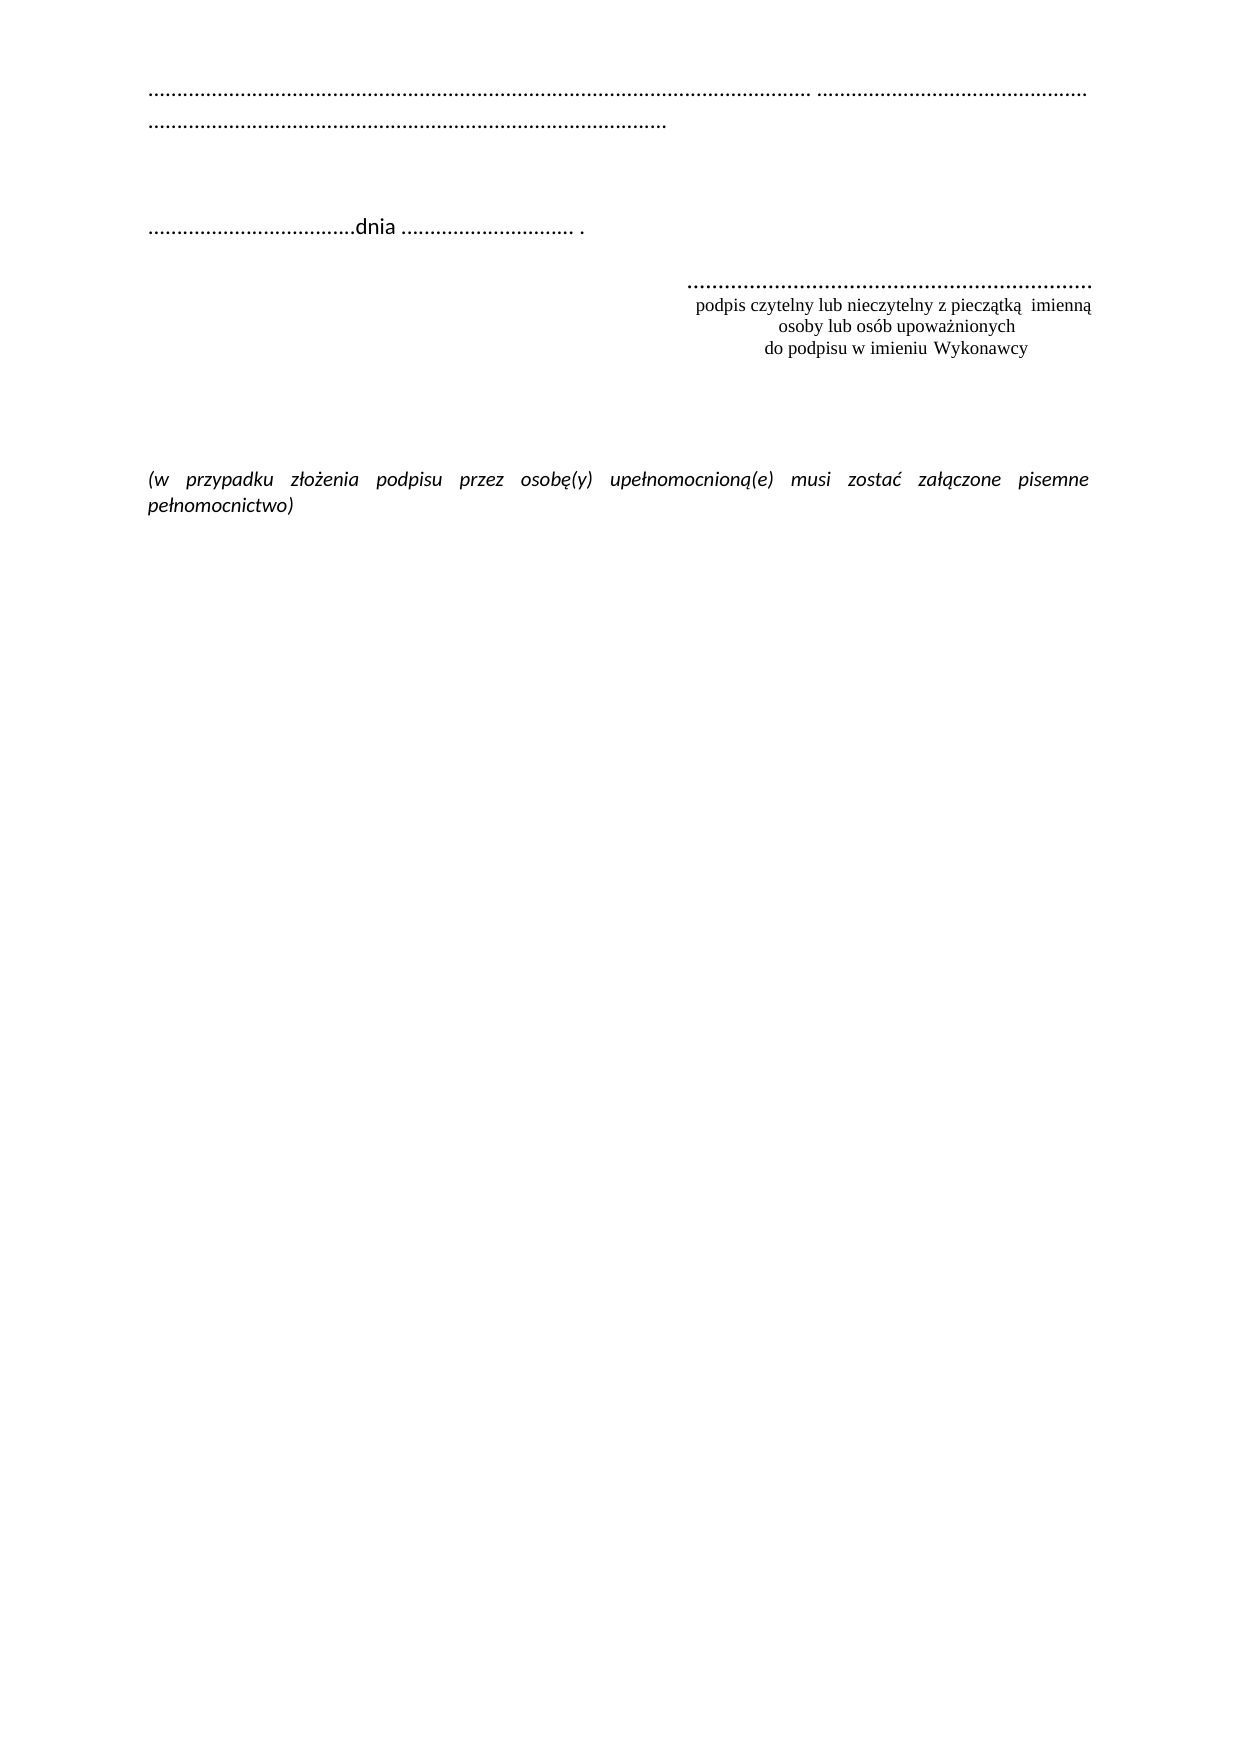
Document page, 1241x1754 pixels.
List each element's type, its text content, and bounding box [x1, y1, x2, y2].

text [148, 74, 1093, 134]
text ....................................dnia .............................. . [148, 212, 1093, 240]
text ................................................................. [148, 265, 1093, 294]
text do podpisu w imieniu Wykonawcy [148, 337, 1093, 380]
text podpis czytelny lub nieczytelny z pieczątką imienną [148, 294, 1093, 315]
text (w przypadku złożenia podpisu przez osobę(y) upełnomocnioną(e) musi zostać załączone pisemne pełnomocnictwo) [148, 466, 1093, 517]
text osoby lub osób upoważnionych [148, 315, 1093, 337]
